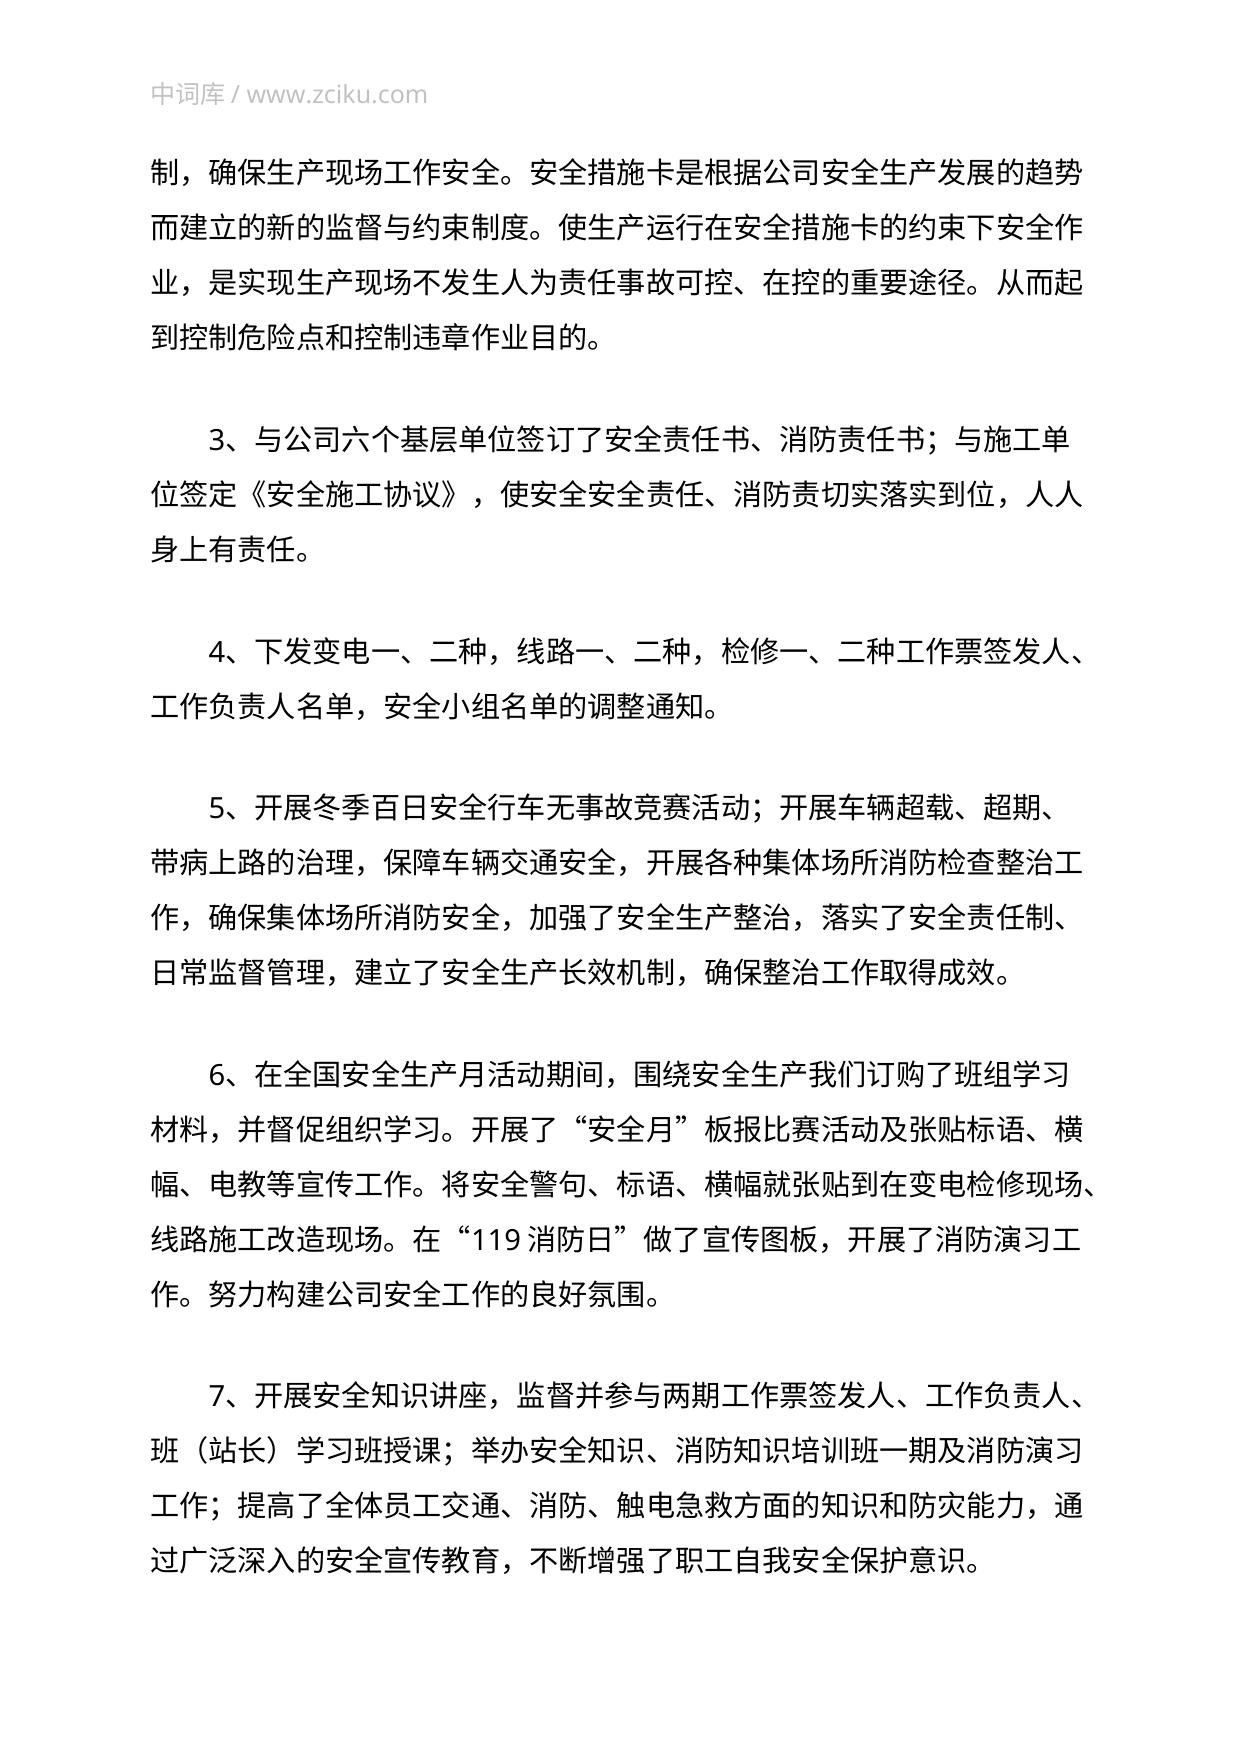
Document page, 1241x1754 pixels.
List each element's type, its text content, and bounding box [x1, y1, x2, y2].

text 4、下发变电一、二种，线路一、二种，检修一、二种工作票签发人、工作负责人名单，安全小组名单的调整通知。 [150, 628, 1090, 725]
text 5、开展冬季百日安全行车无事故竞赛活动；开展车辆超载、超期、带病上路的治理，保障车辆交通安全，开展各种集体场所消防检查整治工作，确保集体场所消防安全，加强了安全生产整治，落实了安全责任制、日常监督管理，建立了安全生产长效机制，确保整治工作取得成效。 [150, 785, 1090, 992]
text 6、在全国安全生产月活动期间，围绕安全生产我们订购了班组学习材料，并督促组织学习。开展了“安全月”板报比赛活动及张贴标语、横幅、电教等宣传工作。将安全警句、标语、横幅就张贴到在变电检修现场、线路施工改造现场。在“119消防日”做了宣传图板，开展了消防演习工作。努力构建公司安全工作的良好氛围。 [150, 1051, 1090, 1313]
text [150, 150, 1090, 357]
text 7、开展安全知识讲座，监督并参与两期工作票签发人、工作负责人、班（站长）学习班授课；举办安全知识、消防知识培训班一期及消防演习工作；提高了全体员工交通、消防、触电急救方面的知识和防灾能力，通过广泛深入的安全宣传教育，不断增强了职工自我安全保护意识。 [150, 1373, 1090, 1580]
text 3、与公司六个基层单位签订了安全责任书、消防责任书；与施工单位签定《安全施工协议》，使安全安全责任、消防责切实落实到位，人人身上有责任。 [150, 416, 1090, 569]
